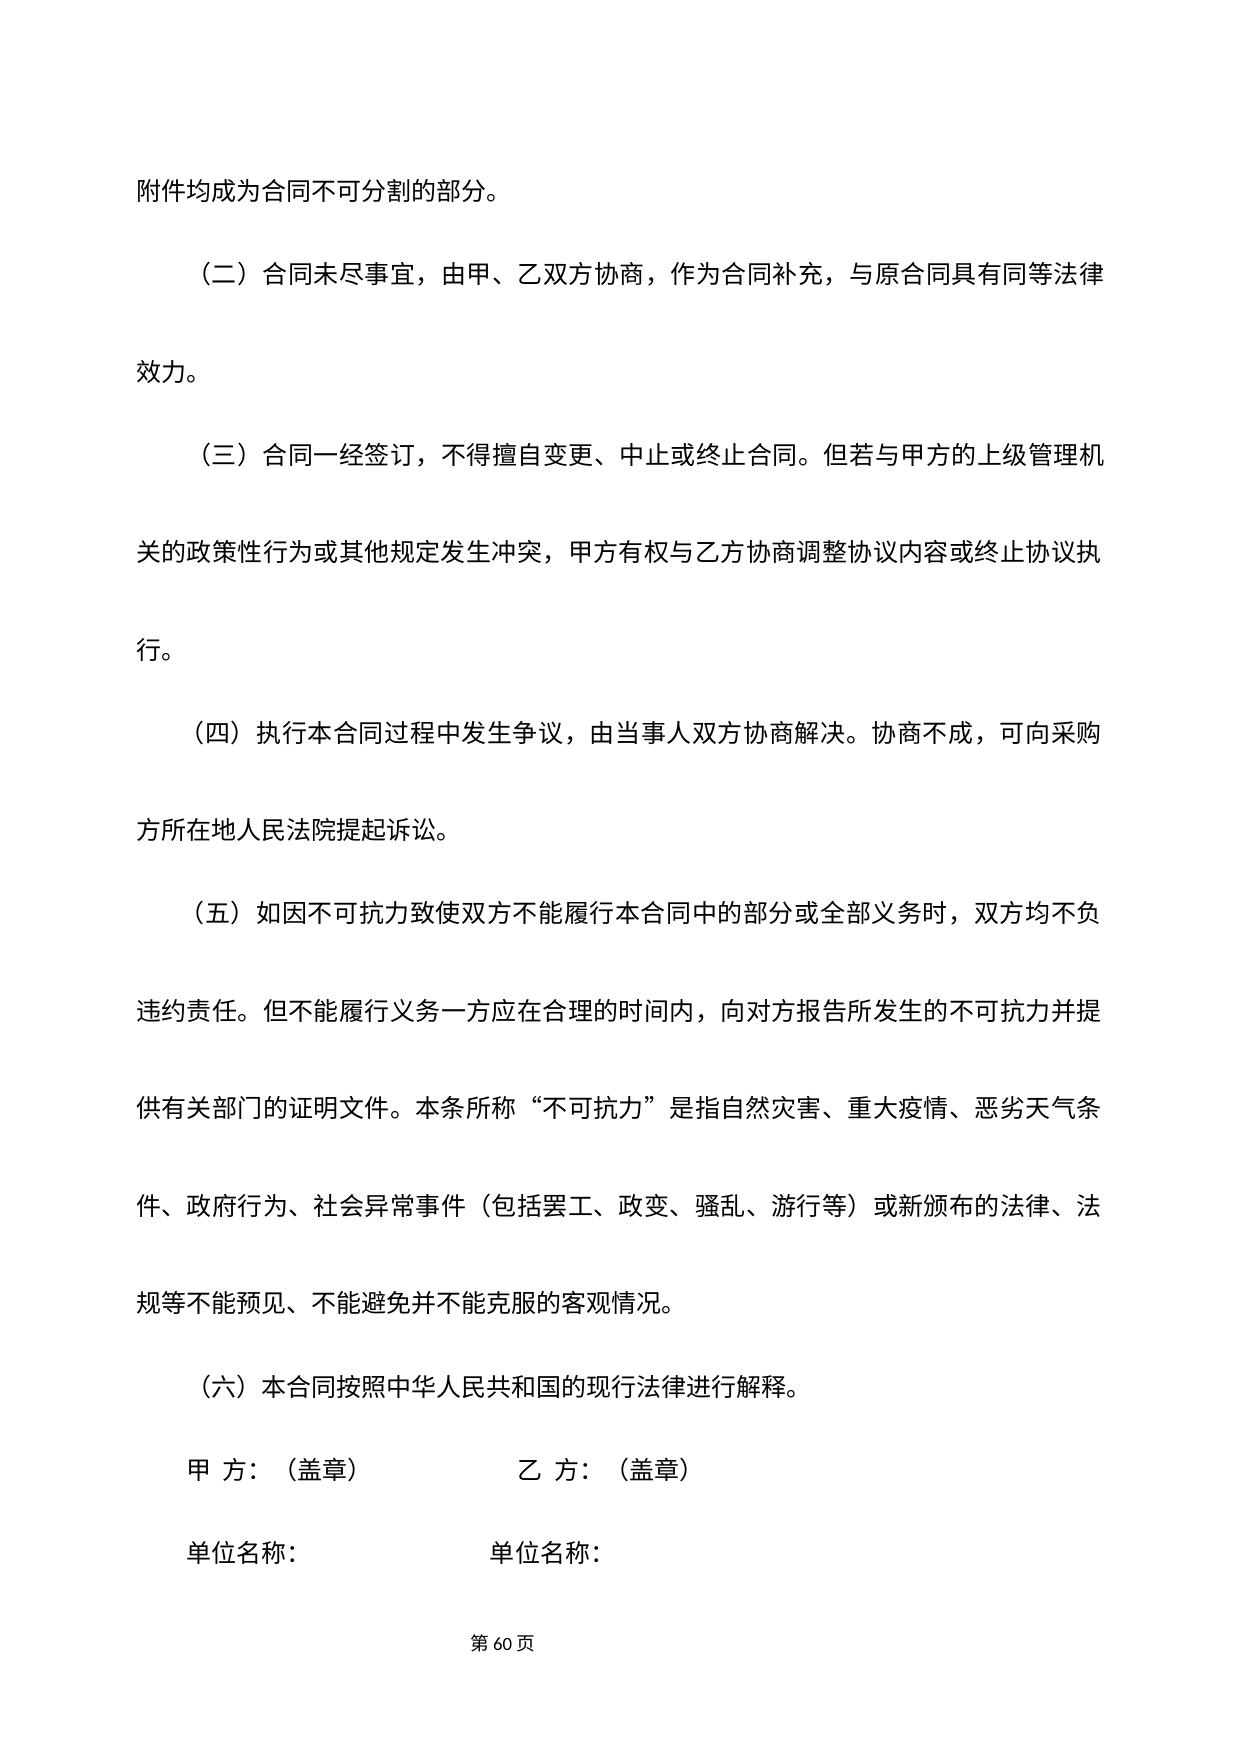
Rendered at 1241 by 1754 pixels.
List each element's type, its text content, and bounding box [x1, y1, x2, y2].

text （二）合同未尽事宜，由甲、乙双方协商，作为合同补充，与原合同具有同等法律效力。 [136, 240, 1104, 403]
text 单位名称： 单位名称： [136, 1519, 1104, 1584]
text （五）如因不可抗力致使双方不能履行本合同中的部分或全部义务时，双方均不负违约责任。但不能履行义务一方应在合理的时间内，向对方报告所发生的不可抗力并提供有关部门的证明文件。本条所称“不可抗力”是指自然灾害、重大疫情、恶劣天气条件、政府行为、社会异常事件（包括罢工、政变、骚乱、游行等）或新颁布的法律、法规等不能预见、不能避免并不能克服的客观情况。 [136, 879, 1104, 1334]
text （六）本合同按照中华人民共和国的现行法律进行解释。 [136, 1353, 1104, 1418]
text 甲 方：（盖章） 乙 方：（盖章） [136, 1436, 1104, 1501]
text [136, 157, 1104, 222]
text （三）合同一经签订，不得擅自变更、中止或终止合同。但若与甲方的上级管理机关的政策性行为或其他规定发生冲突，甲方有权与乙方协商调整协议内容或终止协议执行。 [136, 421, 1104, 681]
text （四）执行本合同过程中发生争议，由当事人双方协商解决。协商不成，可向采购方所在地人民法院提起诉讼。 [136, 699, 1104, 861]
